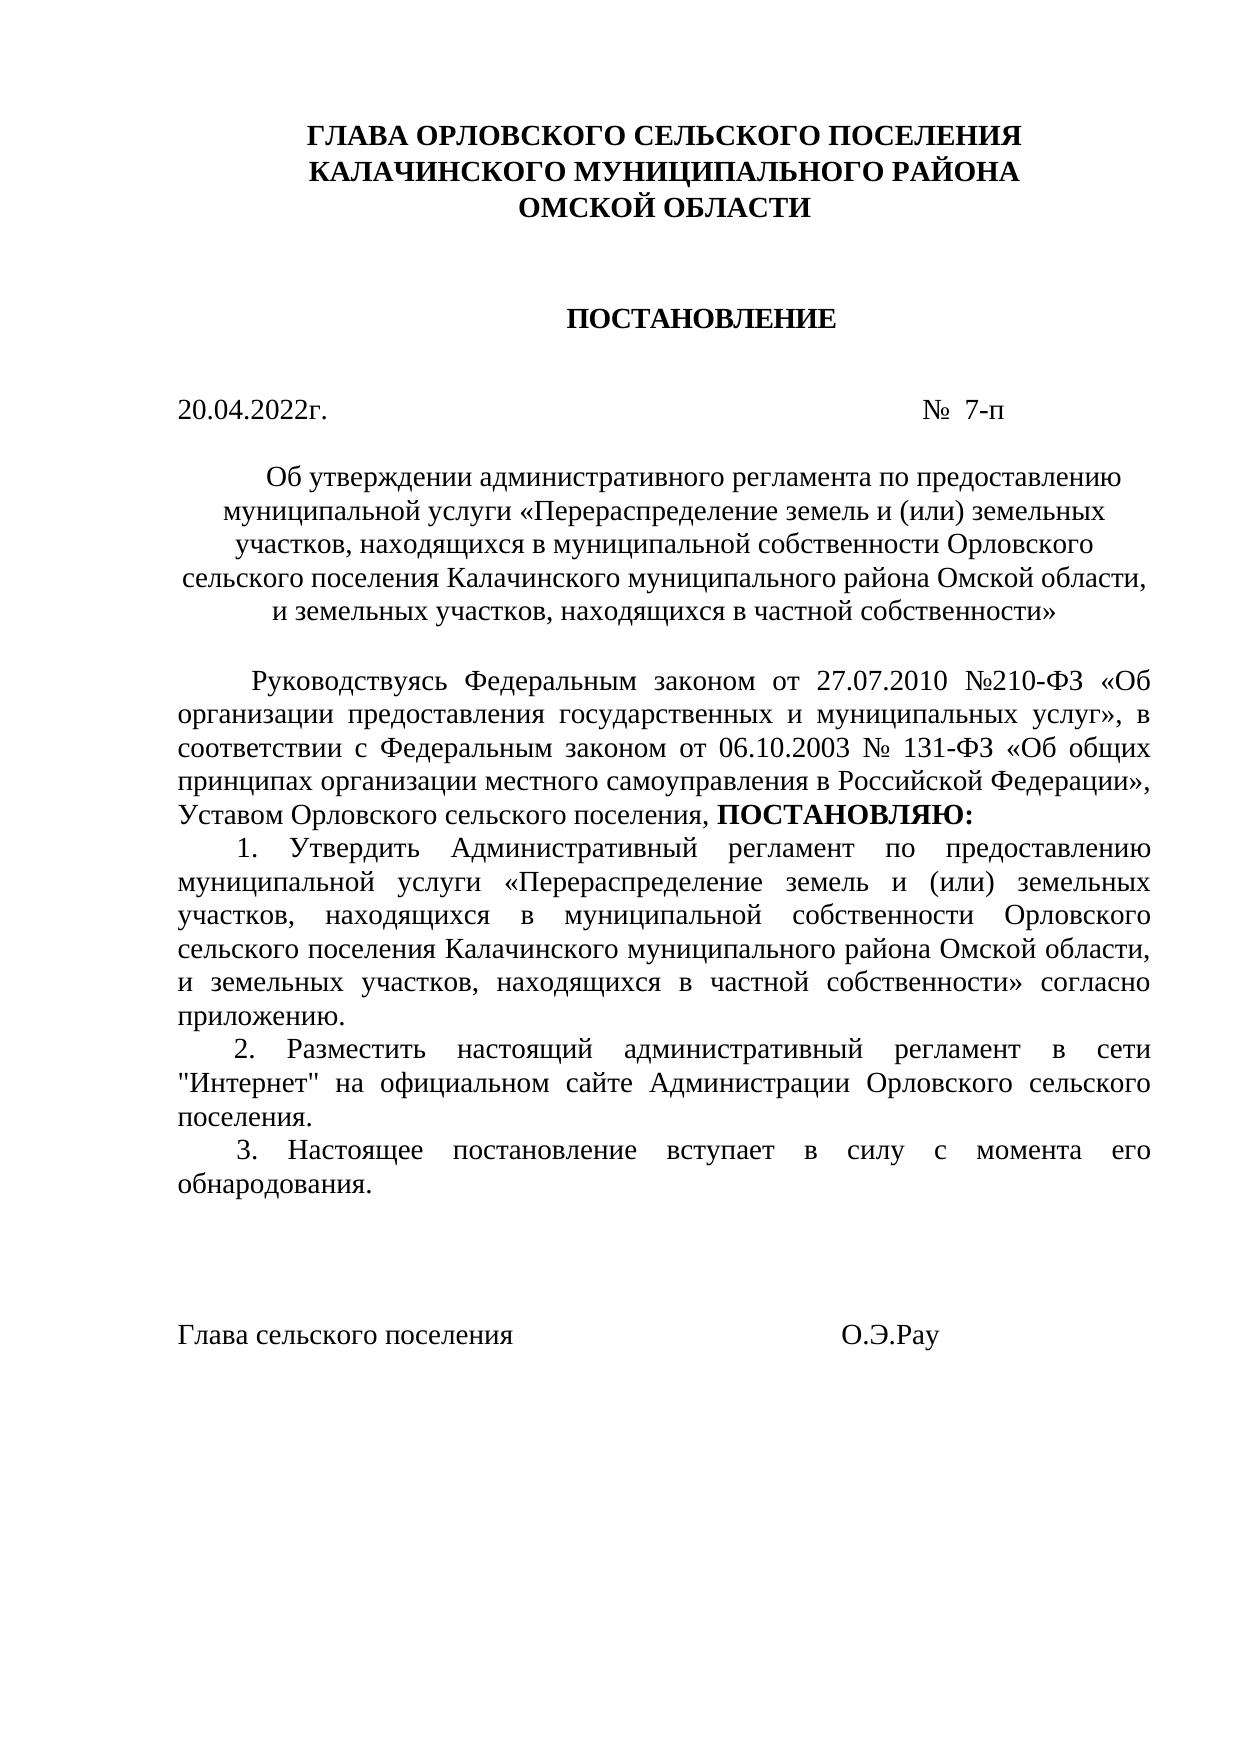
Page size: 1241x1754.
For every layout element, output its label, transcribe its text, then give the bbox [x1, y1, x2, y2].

title 20.04.2022г. № 7-п [177, 392, 1152, 426]
text Об утверждении административного регламента по предоставлению муниципальной услуги «Перераспределение земель и (или) земельных участков, находящихся в муниципальной собственности Орловского сельского поселения Калачинского муниципального района Омской области, и земельных участков, находящихся в частной собственности» [177, 459, 1152, 627]
text 2. Разместить настоящий административный регламент в сети "Интернет" на официальном сайте Администрации Орловского сельского поселения. [177, 1032, 1152, 1132]
text 1. Утвердить Административный регламент по предоставлению муниципальной услуги «Перераспределение земель и (или) земельных участков, находящихся в муниципальной собственности Орловского сельского поселения Калачинского муниципального района Омской области, и земельных участков, находящихся в частной собственности» согласно приложению. [177, 830, 1152, 1032]
text ПОСТАНОВЛЕНИЕ [177, 296, 1152, 334]
text Глава сельского поселения О.Э.Рау [177, 1317, 1152, 1350]
text Руководствуясь Федеральным законом от 27.07.2010 №210-ФЗ «Об организации предоставления государственных и муниципальных услуг», в соответствии с Федеральным законом от 06.10.2003 № 131-ФЗ «Об общих принципах организации местного самоуправления в Российской Федерации», Уставом Орловского сельского поселения, ПОСТАНОВЛЯЮ: [177, 663, 1152, 830]
text Глава Орловского сельского поселения Калачинского муниципального района Омской области [177, 118, 1152, 224]
text 3. Настоящее постановление вступает в силу с момента его обнародования. [177, 1132, 1152, 1199]
